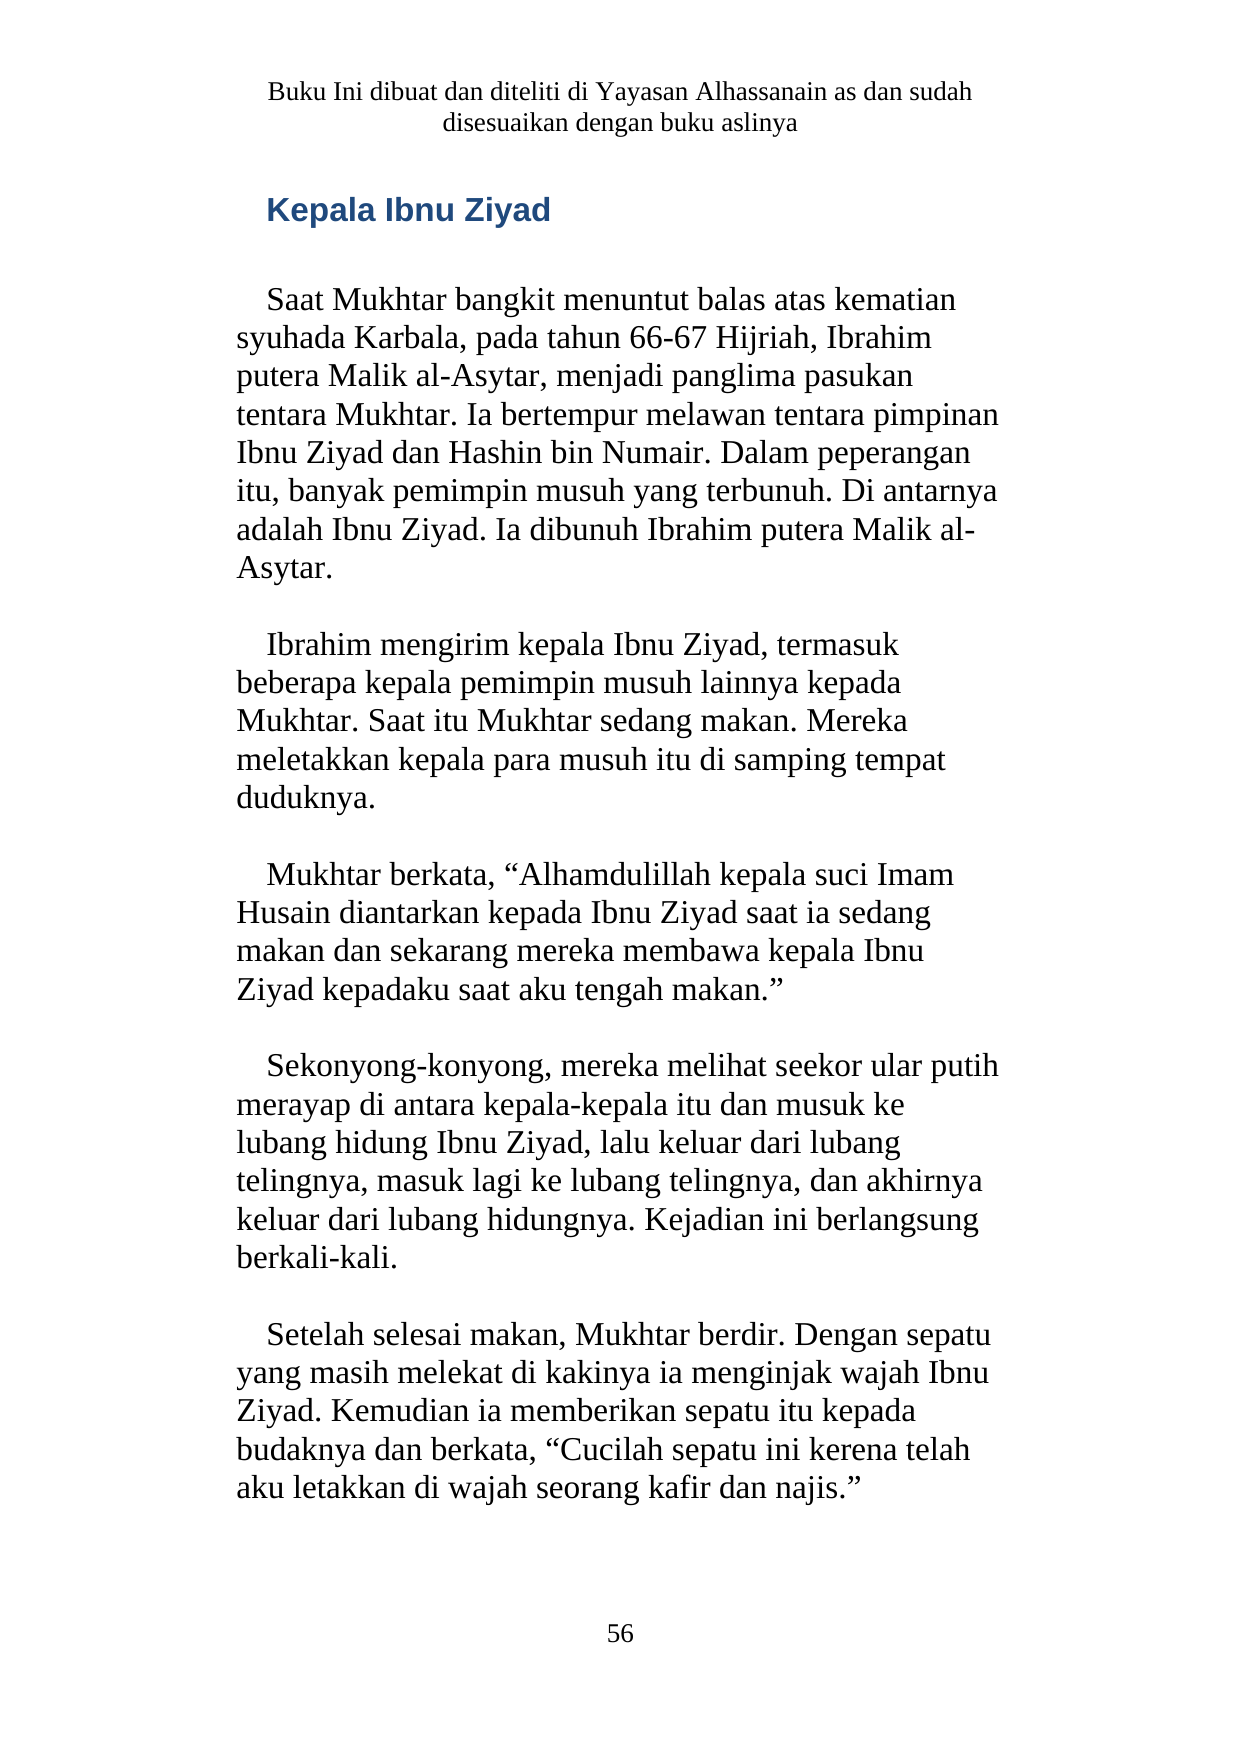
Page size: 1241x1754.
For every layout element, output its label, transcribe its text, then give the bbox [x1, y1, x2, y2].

subtitle Kepala Ibnu Ziyad [236, 190, 1004, 228]
text Sekonyong-konyong, mereka melihat seekor ular putih merayap di antara kepala-kepala itu dan musuk ke lubang hidung Ibnu Ziyad, lalu keluar dari lubang telingnya, masuk lagi ke lubang telingnya, dan akhirnya keluar dari lubang hidungnya. Kejadian ini berlangsung berkali-kali. [236, 1046, 1004, 1276]
text Saat Mukhtar bangkit menuntut balas atas kematian syuhada Karbala, pada tahun 66-67 Hijriah, Ibrahim putera Malik al-Asytar, menjadi panglima pasukan tentara Mukhtar. Ia bertempur melawan tentara pimpinan Ibnu Ziyad dan Hashin bin Numair. Dalam peperangan itu, banyak pemimpin musuh yang terbunuh. Di antarnya adalah Ibnu Ziyad. Ia dibunuh Ibrahim putera Malik al-Asytar. [236, 279, 1004, 586]
text Setelah selesai makan, Mukhtar berdir. Dengan sepatu yang masih melekat di kakinya ia menginjak wajah Ibnu Ziyad. Kemudian ia memberikan sepatu itu kepada budaknya dan berkata, “Cucilah sepatu ini kerena telah aku letakkan di wajah seorang kafir dan najis.” [236, 1314, 1004, 1506]
text Ibrahim mengirim kepala Ibnu Ziyad, termasuk beberapa kepala pemimpin musuh lainnya kepada Mukhtar. Saat itu Mukhtar sedang makan. Mereka meletakkan kepala para musuh itu di samping tempat duduknya. [236, 624, 1004, 816]
text Mukhtar berkata, “Alhamdulillah kepala suci Imam Husain diantarkan kepada Ibnu Ziyad saat ia sedang makan dan sekarang mereka membawa kepala Ibnu Ziyad kepadaku saat aku tengah makan.” [236, 854, 1004, 1007]
